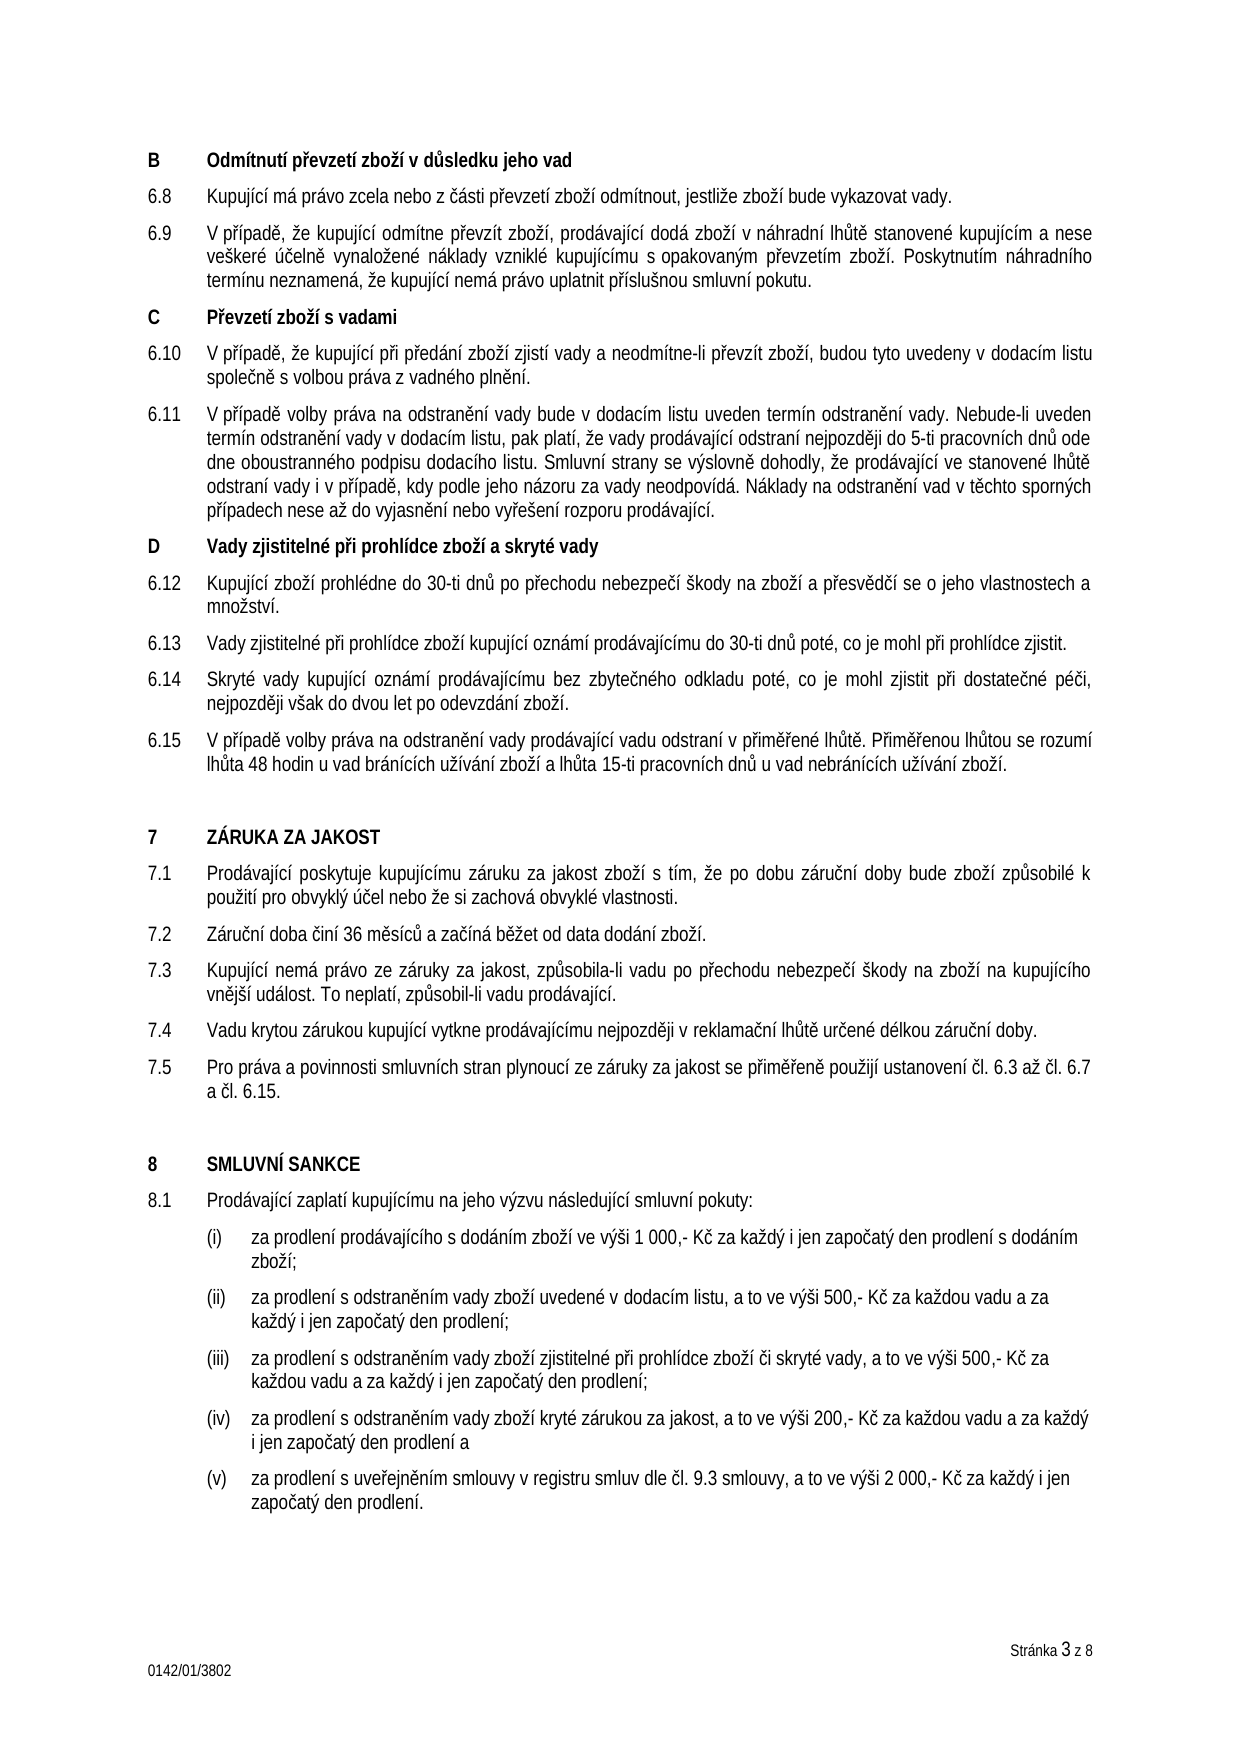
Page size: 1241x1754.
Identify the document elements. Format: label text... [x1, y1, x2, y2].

text 8.1 Prodávající zaplatí kupujícímu na jeho výzvu následující smluvní pokuty: [148, 1188, 1093, 1212]
text 6.13 Vady zjistitelné při prohlídce zboží kupující oznámí prodávajícímu do 30-ti dnů poté, co je mohl při prohlídce zjistit. [148, 631, 1093, 655]
text D Vady zjistitelné při prohlídce zboží a skryté vady [148, 534, 1093, 558]
text C Převzetí zboží s vadami [148, 305, 1093, 329]
text (ii) za prodlení s odstraněním vady zboží uvedené v dodacím listu, a to ve výši 500,- Kč za každou vadu a za každý i jen započatý den prodlení; [207, 1285, 1093, 1333]
text 6.14 Skryté vady kupující oznámí prodávajícímu bez zbytečného odkladu poté, co je mohl zjistit při dostatečné péči, nejpozději však do dvou let po odevzdání zboží. [148, 667, 1093, 715]
text 6.12 Kupující zboží prohlédne do 30-ti dnů po přechodu nebezpečí škody na zboží a přesvědčí se o jeho vlastnostech a množství. [148, 571, 1093, 618]
text (i) za prodlení prodávajícího s dodáním zboží ve výši 1 000,- Kč za každý i jen započatý den prodlení s dodáním zboží; [207, 1225, 1093, 1273]
text 6.8 Kupující má právo zcela nebo z části převzetí zboží odmítnout, jestliže zboží bude vykazovat vady. [148, 184, 1093, 208]
text B Odmítnutí převzetí zboží v důsledku jeho vad [148, 148, 1093, 172]
text 7.3 Kupující nemá právo ze záruky za jakost, způsobila-li vadu po přechodu nebezpečí škody na zboží na kupujícího vnější událost. To neplatí, způsobil-li vadu prodávající. [148, 958, 1093, 1006]
text 6.10 V případě, že kupující při předání zboží zjistí vady a neodmítne-li převzít zboží, budou tyto uvedeny v dodacím listu společně s volbou práva z vadného plnění. [148, 341, 1093, 389]
text 7.2 Záruční doba činí 36 měsíců a začíná běžet od data dodání zboží. [148, 922, 1093, 946]
text (iv) za prodlení s odstraněním vady zboží kryté zárukou za jakost, a to ve výši 200,- Kč za každou vadu a za každý i jen započatý den prodlení a [207, 1406, 1093, 1454]
text 7.5 Pro práva a povinnosti smluvních stran plynoucí ze záruky za jakost se přiměřeně použijí ustanovení čl. 6.3 až čl. 6.7 a čl. 6.15. [148, 1055, 1093, 1103]
text (iii) za prodlení s odstraněním vady zboží zjistitelné při prohlídce zboží či skryté vady, a to ve výši 500,- Kč za každou vadu a za každý i jen započatý den prodlení; [207, 1346, 1093, 1393]
text (v) za prodlení s uveřejněním smlouvy v registru smluv dle čl. 9.3 smlouvy, a to ve výši 2 000,- Kč za každý i jen započatý den prodlení. [207, 1466, 1093, 1514]
text 6.15 V případě volby práva na odstranění vady prodávající vadu odstraní v přiměřené lhůtě. Přiměřenou lhůtou se rozumí lhůta 48 hodin u vad bránících užívání zboží a lhůta 15-ti pracovních dnů u vad nebránících užívání zboží. [148, 728, 1093, 776]
text 7.4 Vadu krytou zárukou kupující vytkne prodávajícímu nejpozději v reklamační lhůtě určené délkou záruční doby. [148, 1018, 1093, 1042]
text 6.9 V případě, že kupující odmítne převzít zboží, prodávající dodá zboží v náhradní lhůtě stanovené kupujícím a nese veškeré účelně vynaložené náklady vzniklé kupujícímu s opakovaným převzetím zboží. Poskytnutím náhradního termínu neznamená, že kupující nemá právo uplatnit příslušnou smluvní pokutu. [148, 221, 1093, 292]
text 7.1 Prodávající poskytuje kupujícímu záruku za jakost zboží s tím, že po dobu záruční doby bude zboží způsobilé k použití pro obvyklý účel nebo že si zachová obvyklé vlastnosti. [148, 861, 1093, 909]
text 7 ZÁRUKA ZA JAKOST [148, 825, 1093, 849]
text 6.11 V případě volby práva na odstranění vady bude v dodacím listu uveden termín odstranění vady. Nebude-li uveden termín odstranění vady v dodacím listu, pak platí, že vady prodávající odstraní nejpozději do 5-ti pracovních dnů ode dne oboustranného podpisu dodacího listu. Smluvní strany se výslovně dohodly, že prodávající ve stanovené lhůtě odstraní vady i v případě, kdy podle jeho názoru za vady neodpovídá. Náklady na odstranění vad v těchto sporných případech nese až do vyjasnění nebo vyřešení rozporu prodávající. [148, 402, 1093, 522]
text 8 SMLUVNÍ SANKCE [148, 1152, 1093, 1176]
